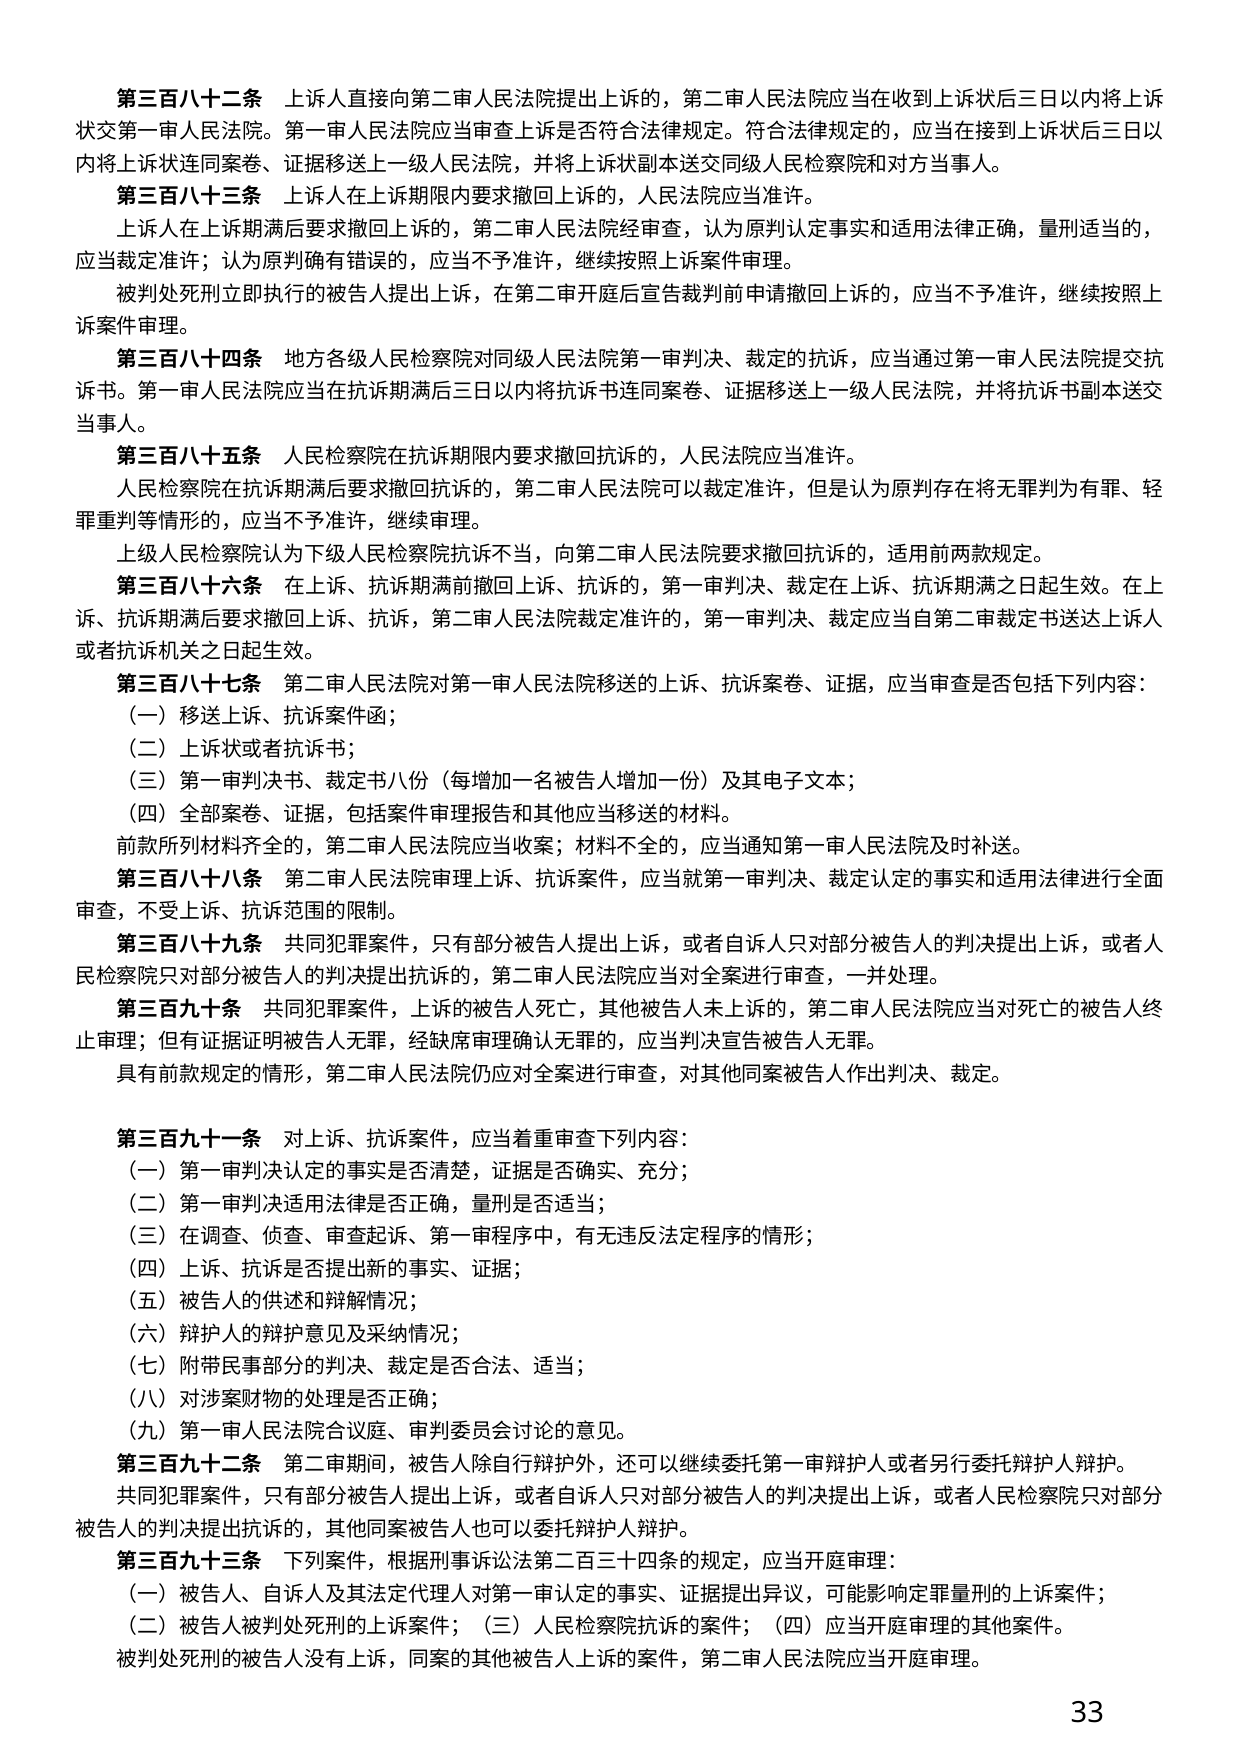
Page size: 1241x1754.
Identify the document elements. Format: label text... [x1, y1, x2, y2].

text （九）第一审人民法院合议庭、审判委员会讨论的意见。 [75, 1413, 1165, 1446]
text 上级人民检察院认为下级人民检察院抗诉不当，向第二审人民法院要求撤回抗诉的，适用前两款规定。 [75, 536, 1165, 568]
text （一）被告人、自诉人及其法定代理人对第一审认定的事实、证据提出异议，可能影响定罪量刑的上诉案件； [75, 1576, 1165, 1608]
text 人民检察院在抗诉期满后要求撤回抗诉的，第二审人民法院可以裁定准许，但是认为原判存在将无罪判为有罪、轻罪重判等情形的，应当不予准许，继续审理。 [75, 471, 1165, 536]
text 第三百九十二条 第二审期间，被告人除自行辩护外，还可以继续委托第一审辩护人或者另行委托辩护人辩护。 [75, 1446, 1165, 1478]
text （三）第一审判决书、裁定书八份（每增加一名被告人增加一份）及其电子文本； [75, 763, 1165, 796]
text 第三百九十条 共同犯罪案件，上诉的被告人死亡，其他被告人未上诉的，第二审人民法院应当对死亡的被告人终止审理；但有证据证明被告人无罪，经缺席审理确认无罪的，应当判决宣告被告人无罪。 [75, 991, 1165, 1056]
text 第三百八十四条 地方各级人民检察院对同级人民法院第一审判决、裁定的抗诉，应当通过第一审人民法院提交抗诉书。第一审人民法院应当在抗诉期满后三日以内将抗诉书连同案卷、证据移送上一级人民法院，并将抗诉书副本送交当事人。 [75, 341, 1165, 438]
text 第三百八十五条 人民检察院在抗诉期限内要求撤回抗诉的，人民法院应当准许。 [75, 438, 1165, 471]
text 第三百八十七条 第二审人民法院对第一审人民法院移送的上诉、抗诉案卷、证据，应当审查是否包括下列内容： [75, 666, 1165, 698]
text 第三百八十九条 共同犯罪案件，只有部分被告人提出上诉，或者自诉人只对部分被告人的判决提出上诉，或者人民检察院只对部分被告人的判决提出抗诉的，第二审人民法院应当对全案进行审查，一并处理。 [75, 926, 1165, 991]
text 第三百九十一条 对上诉、抗诉案件，应当着重审查下列内容： [75, 1121, 1165, 1153]
text 第三百八十三条 上诉人在上诉期限内要求撤回上诉的，人民法院应当准许。 [75, 178, 1165, 211]
text （七）附带民事部分的判决、裁定是否合法、适当； [75, 1348, 1165, 1381]
text （二）第一审判决适用法律是否正确，量刑是否适当； [75, 1186, 1165, 1218]
text 第三百九十三条 下列案件，根据刑事诉讼法第二百三十四条的规定，应当开庭审理： [75, 1543, 1165, 1576]
text 第三百八十二条 上诉人直接向第二审人民法院提出上诉的，第二审人民法院应当在收到上诉状后三日以内将上诉状交第一审人民法院。第一审人民法院应当审查上诉是否符合法律规定。符合法律规定的，应当在接到上诉状后三日以内将上诉状连同案卷、证据移送上一级人民法院，并将上诉状副本送交同级人民检察院和对方当事人。 [75, 81, 1165, 178]
text 具有前款规定的情形，第二审人民法院仍应对全案进行审查，对其他同案被告人作出判决、裁定。 [75, 1056, 1165, 1088]
text （一）第一审判决认定的事实是否清楚，证据是否确实、充分； [75, 1153, 1165, 1186]
text 上诉人在上诉期满后要求撤回上诉的，第二审人民法院经审查，认为原判认定事实和适用法律正确，量刑适当的，应当裁定准许；认为原判确有错误的，应当不予准许，继续按照上诉案件审理。 [75, 211, 1165, 276]
text （八）对涉案财物的处理是否正确； [75, 1381, 1165, 1413]
text （一）移送上诉、抗诉案件函； [75, 698, 1165, 731]
text 第三百八十六条 在上诉、抗诉期满前撤回上诉、抗诉的，第一审判决、裁定在上诉、抗诉期满之日起生效。在上诉、抗诉期满后要求撤回上诉、抗诉，第二审人民法院裁定准许的，第一审判决、裁定应当自第二审裁定书送达上诉人或者抗诉机关之日起生效。 [75, 568, 1165, 666]
text 前款所列材料齐全的，第二审人民法院应当收案；材料不全的，应当通知第一审人民法院及时补送。 [75, 828, 1165, 861]
text （二）上诉状或者抗诉书； [75, 731, 1165, 763]
text 第三百八十八条 第二审人民法院审理上诉、抗诉案件，应当就第一审判决、裁定认定的事实和适用法律进行全面审查，不受上诉、抗诉范围的限制。 [75, 861, 1165, 926]
text 被判处死刑立即执行的被告人提出上诉，在第二审开庭后宣告裁判前申请撤回上诉的，应当不予准许，继续按照上诉案件审理。 [75, 276, 1165, 341]
text （二）被告人被判处死刑的上诉案件；（三）人民检察院抗诉的案件；（四）应当开庭审理的其他案件。 [75, 1608, 1165, 1641]
text 共同犯罪案件，只有部分被告人提出上诉，或者自诉人只对部分被告人的判决提出上诉，或者人民检察院只对部分被告人的判决提出抗诉的，其他同案被告人也可以委托辩护人辩护。 [75, 1478, 1165, 1543]
text 被判处死刑的被告人没有上诉，同案的其他被告人上诉的案件，第二审人民法院应当开庭审理。 [75, 1641, 1165, 1673]
text （六）辩护人的辩护意见及采纳情况； [75, 1316, 1165, 1348]
text （四）上诉、抗诉是否提出新的事实、证据； [75, 1251, 1165, 1283]
text （三）在调查、侦查、审查起诉、第一审程序中，有无违反法定程序的情形； [75, 1218, 1165, 1251]
text （四）全部案卷、证据，包括案件审理报告和其他应当移送的材料。 [75, 796, 1165, 828]
text （五）被告人的供述和辩解情况； [75, 1283, 1165, 1316]
